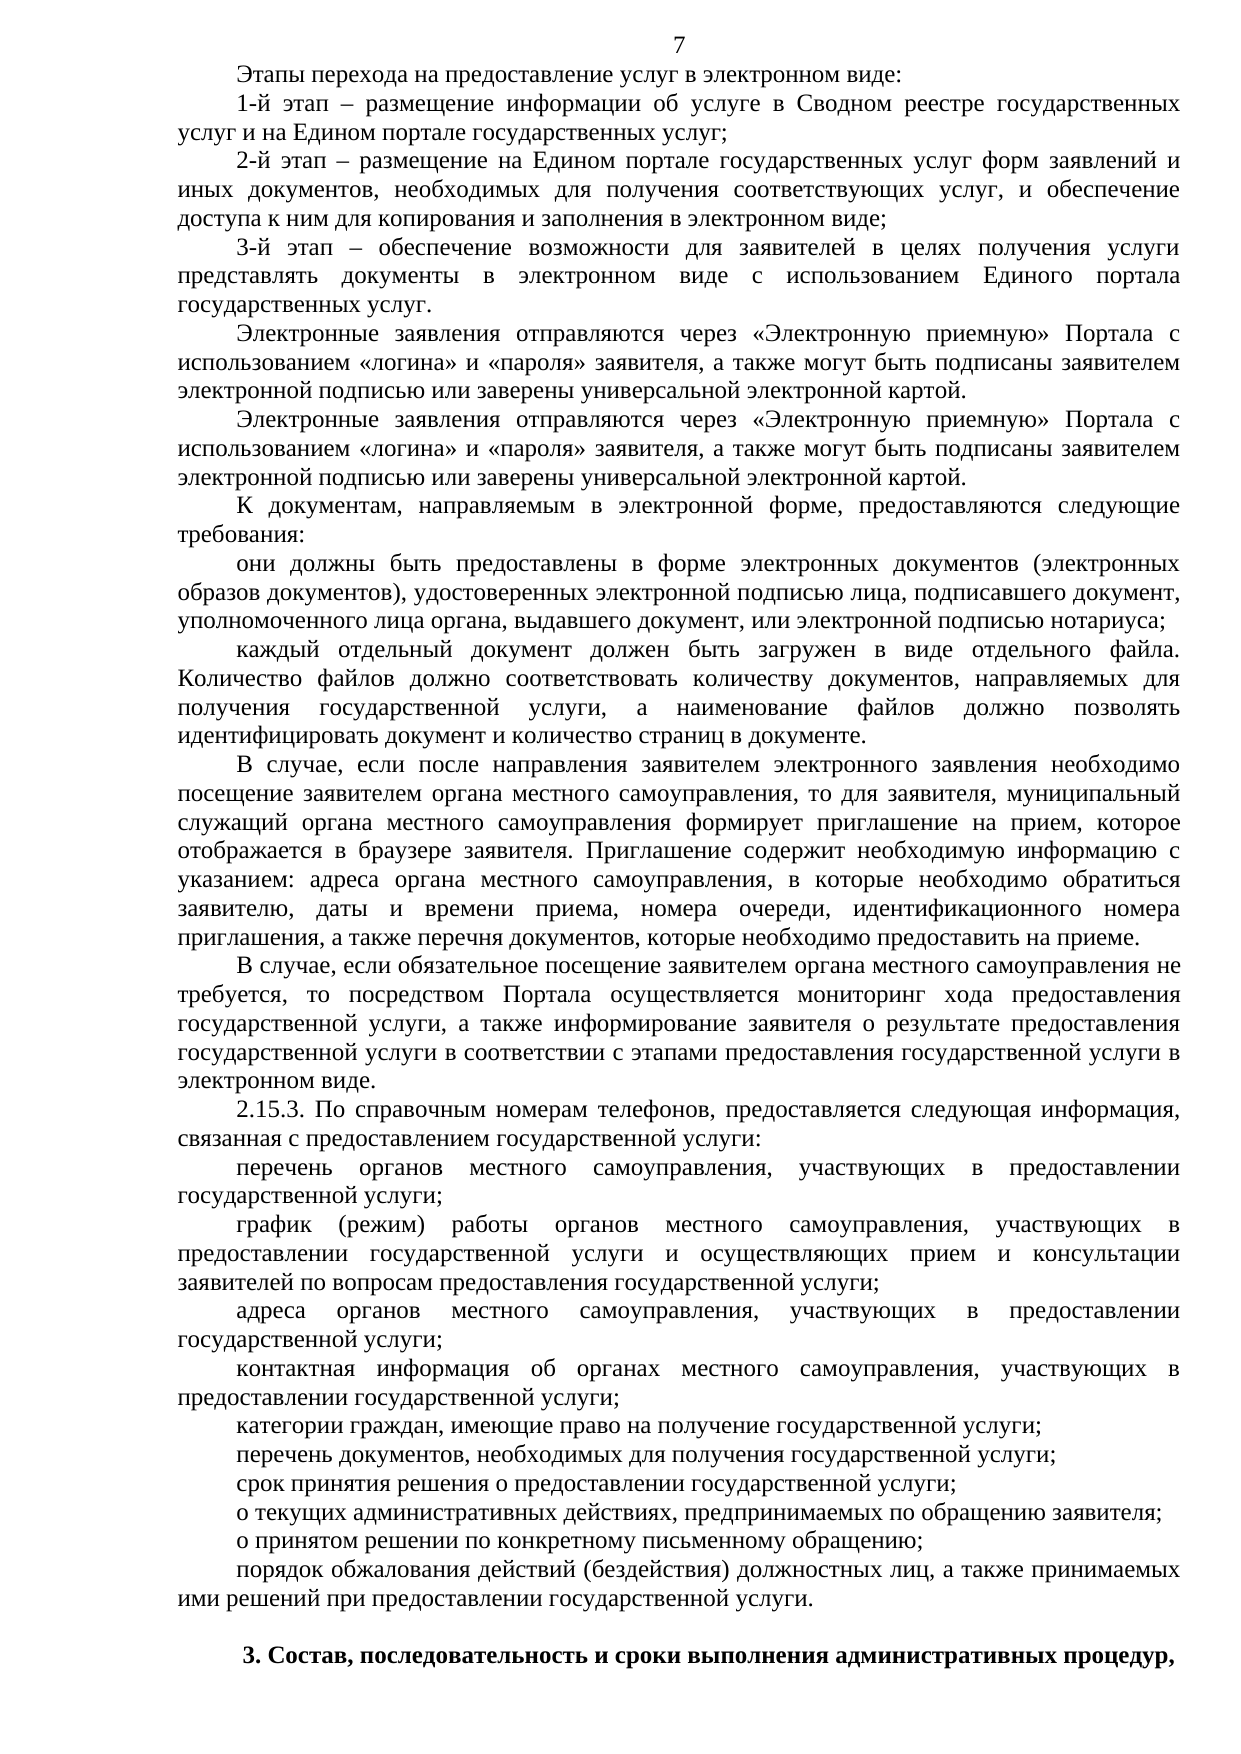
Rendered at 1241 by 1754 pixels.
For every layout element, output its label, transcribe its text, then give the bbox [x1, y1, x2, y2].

text контактная информация об органах местного самоуправления, участвующих в предоставлении государственной услуги; [177, 1353, 1181, 1410]
text Электронные заявления отправляются через «Электронную приемную» Портала с использованием «логина» и «пароля» заявителя, а также могут быть подписаны заявителем электронной подписью или заверены универсальной электронной картой. [177, 318, 1181, 404]
text 2-й этап – размещение на Едином портале государственных услуг форм заявлений и иных документов, необходимых для получения соответствующих услуг, и обеспечение доступа к ним для копирования и заполнения в электронном виде; [177, 145, 1181, 232]
text Электронные заявления отправляются через «Электронную приемную» Портала с использованием «логина» и «пароля» заявителя, а также могут быть подписаны заявителем электронной подписью или заверены универсальной электронной картой. [177, 404, 1181, 490]
text В случае, если обязательное посещение заявителем органа местного самоуправления не требуется, то посредством Портала осуществляется мониторинг хода предоставления государственной услуги, а также информирование заявителя о результате предоставления государственной услуги в соответствии с этапами предоставления государственной услуги в электронном виде. [177, 950, 1181, 1094]
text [177, 1640, 1181, 1669]
text В случае, если после направления заявителем электронного заявления необходимо посещение заявителем органа местного самоуправления, то для заявителя, муниципальный служащий органа местного самоуправления формирует приглашение на прием, которое отображается в браузере заявителя. Приглашение содержит необходимую информацию с указанием: адреса органа местного самоуправления, в которые необходимо обратиться заявителю, даты и времени приема, номера очереди, идентификационного номера приглашения, а также перечня документов, которые необходимо предоставить на приеме. [177, 749, 1181, 950]
text срок принятия решения о предоставлении государственной услуги; [177, 1468, 1181, 1497]
text К документам, направляемым в электронной форме, предоставляются следующие требования: [177, 490, 1181, 548]
text адреса органов местного самоуправления, участвующих в предоставлении государственной услуги; [177, 1295, 1181, 1353]
text о принятом решении по конкретному письменному обращению; [177, 1525, 1181, 1554]
text о текущих административных действиях, предпринимаемых по обращению заявителя; [177, 1497, 1181, 1525]
text каждый отдельный документ должен быть загружен в виде отдельного файла. Количество файлов должно соответствовать количеству документов, направляемых для получения государственной услуги, а наименование файлов должно позволять идентифицировать документ и количество страниц в документе. [177, 634, 1181, 749]
text категории граждан, имеющие право на получение государственной услуги; [177, 1410, 1181, 1439]
text Этапы перехода на предоставление услуг в электронном виде: [177, 59, 1181, 88]
text 1-й этап – размещение информации об услуге в Сводном реестре государственных услуг и на Едином портале государственных услуг; [177, 88, 1181, 145]
text 3-й этап – обеспечение возможности для заявителей в целях получения услуги представлять документы в электронном виде с использованием Единого портала государственных услуг. [177, 232, 1181, 318]
text перечень органов местного самоуправления, участвующих в предоставлении государственной услуги; [177, 1152, 1181, 1209]
text перечень документов, необходимых для получения государственной услуги; [177, 1439, 1181, 1468]
text порядок обжалования действий (бездействия) должностных лиц, а также принимаемых ими решений при предоставлении государственной услуги. [177, 1554, 1181, 1612]
text они должны быть предоставлены в форме электронных документов (электронных образов документов), удостоверенных электронной подписью лица, подписавшего документ, уполномоченного лица органа, выдавшего документ, или электронной подписью нотариуса; [177, 548, 1181, 634]
text график (режим) работы органов местного самоуправления, участвующих в предоставлении государственной услуги и осуществляющих прием и консультации заявителей по вопросам предоставления государственной услуги; [177, 1209, 1181, 1295]
text 2.15.3. По справочным номерам телефонов, предоставляется следующая информация, связанная с предоставлением государственной услуги: [177, 1094, 1181, 1152]
